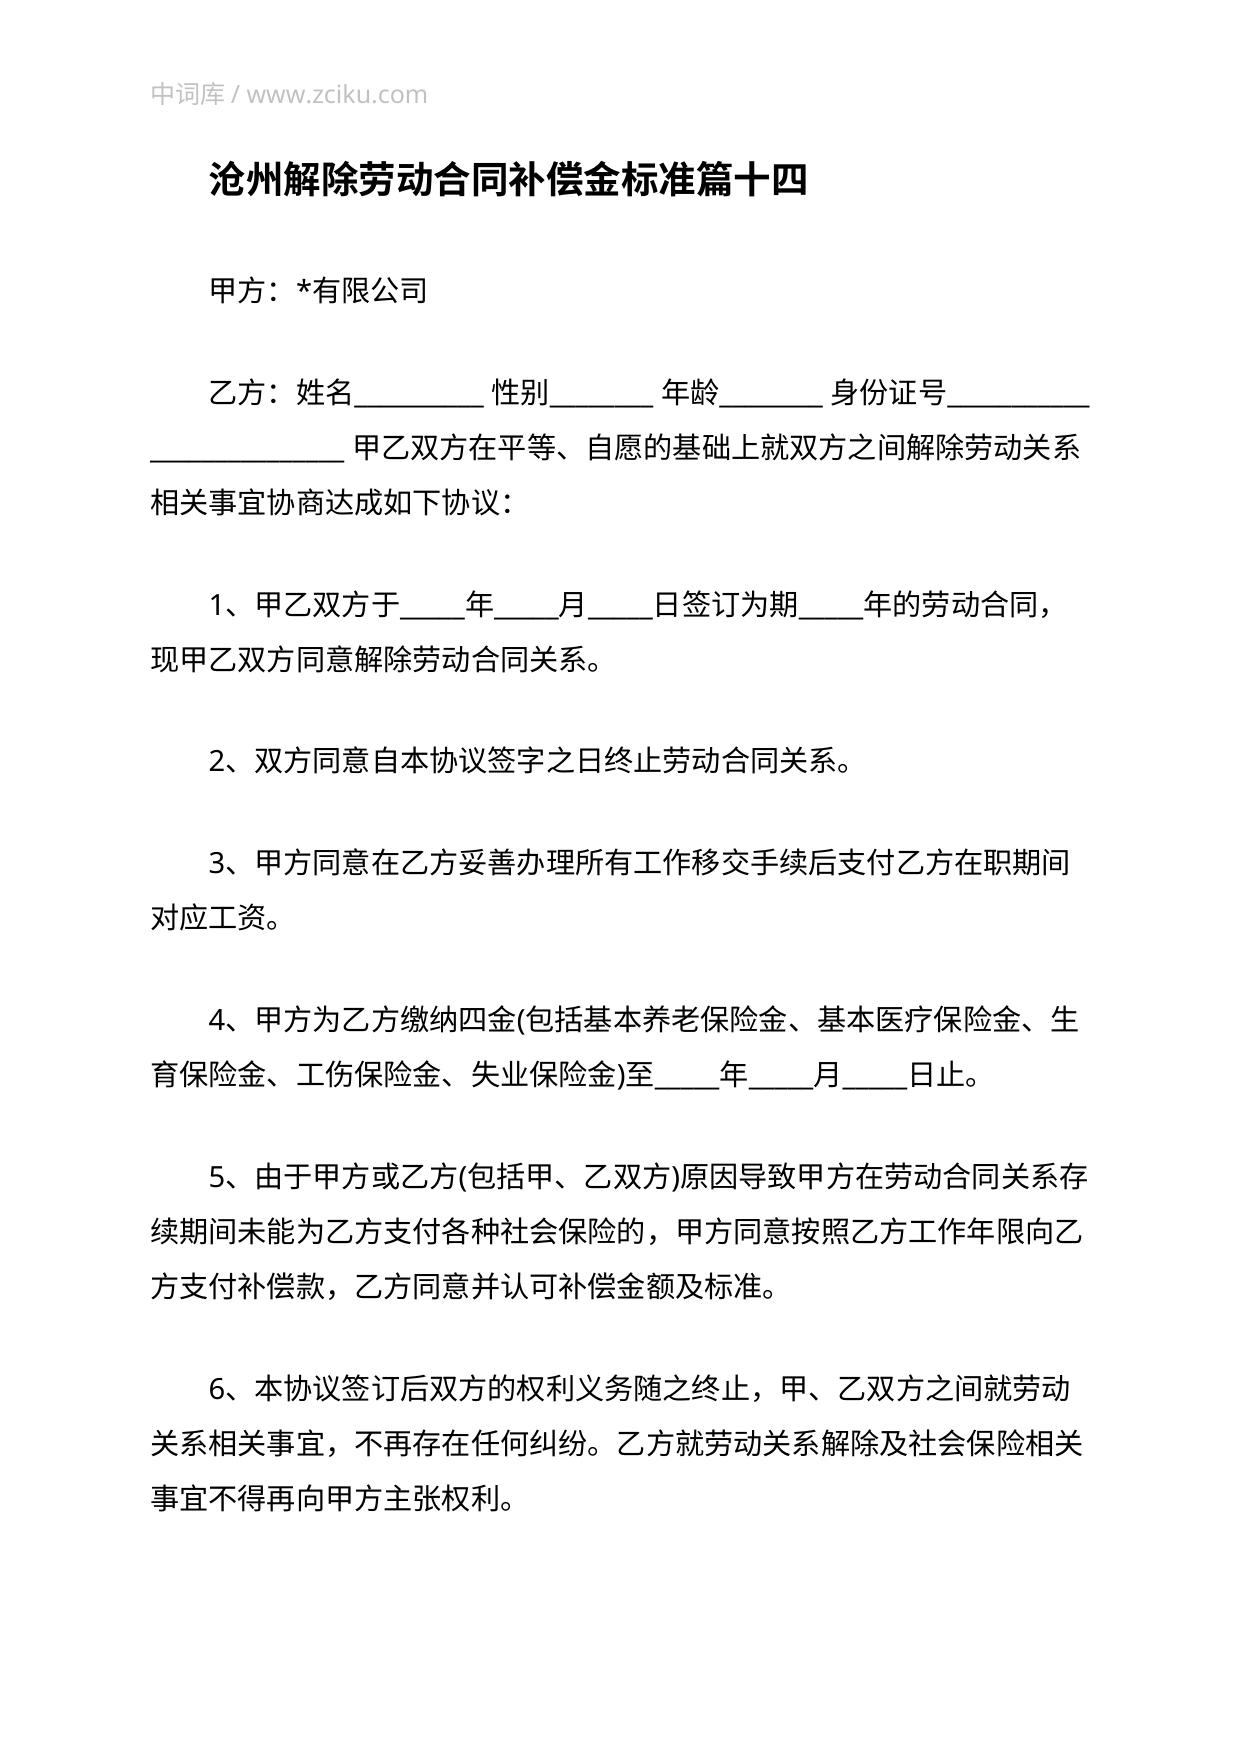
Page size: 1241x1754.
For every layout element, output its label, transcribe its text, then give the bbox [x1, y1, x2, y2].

text 5、由于甲方或乙方(包括甲、乙双方)原因导致甲方在劳动合同关系存续期间未能为乙方支付各种社会保险的，甲方同意按照乙方工作年限向乙方支付补偿款，乙方同意并认可补偿金额及标准。 [150, 1154, 1090, 1306]
text 4、甲方为乙方缴纳四金(包括基本养老保险金、基本医疗保险金、生育保险金、工伤保险金、失业保险金)至_____年_____月_____日止。 [150, 997, 1090, 1094]
text 6、本协议签订后双方的权利义务随之终止，甲、乙双方之间就劳动关系相关事宜，不再存在任何纠纷。乙方就劳动关系解除及社会保险相关事宜不得再向甲方主张权利。 [150, 1365, 1090, 1517]
text 2、双方同意自本协议签字之日终止劳动合同关系。 [150, 738, 1090, 780]
text 3、甲方同意在乙方妥善办理所有工作移交手续后支付乙方在职期间对应工资。 [150, 840, 1090, 937]
text 1、甲乙双方于_____年_____月_____日签订为期_____年的劳动合同，现甲乙双方同意解除劳动合同关系。 [150, 581, 1090, 678]
text 甲方：*有限公司 [150, 267, 1090, 310]
text 沧州解除劳动合同补偿金标准篇十四 [150, 150, 1090, 204]
text 乙方：姓名__________ 性别________ 年龄________ 身份证号__________________________ 甲乙双方在平等、自愿的基础上就双方之间解除劳动关系相关事宜协商达成如下协议： [150, 369, 1090, 522]
